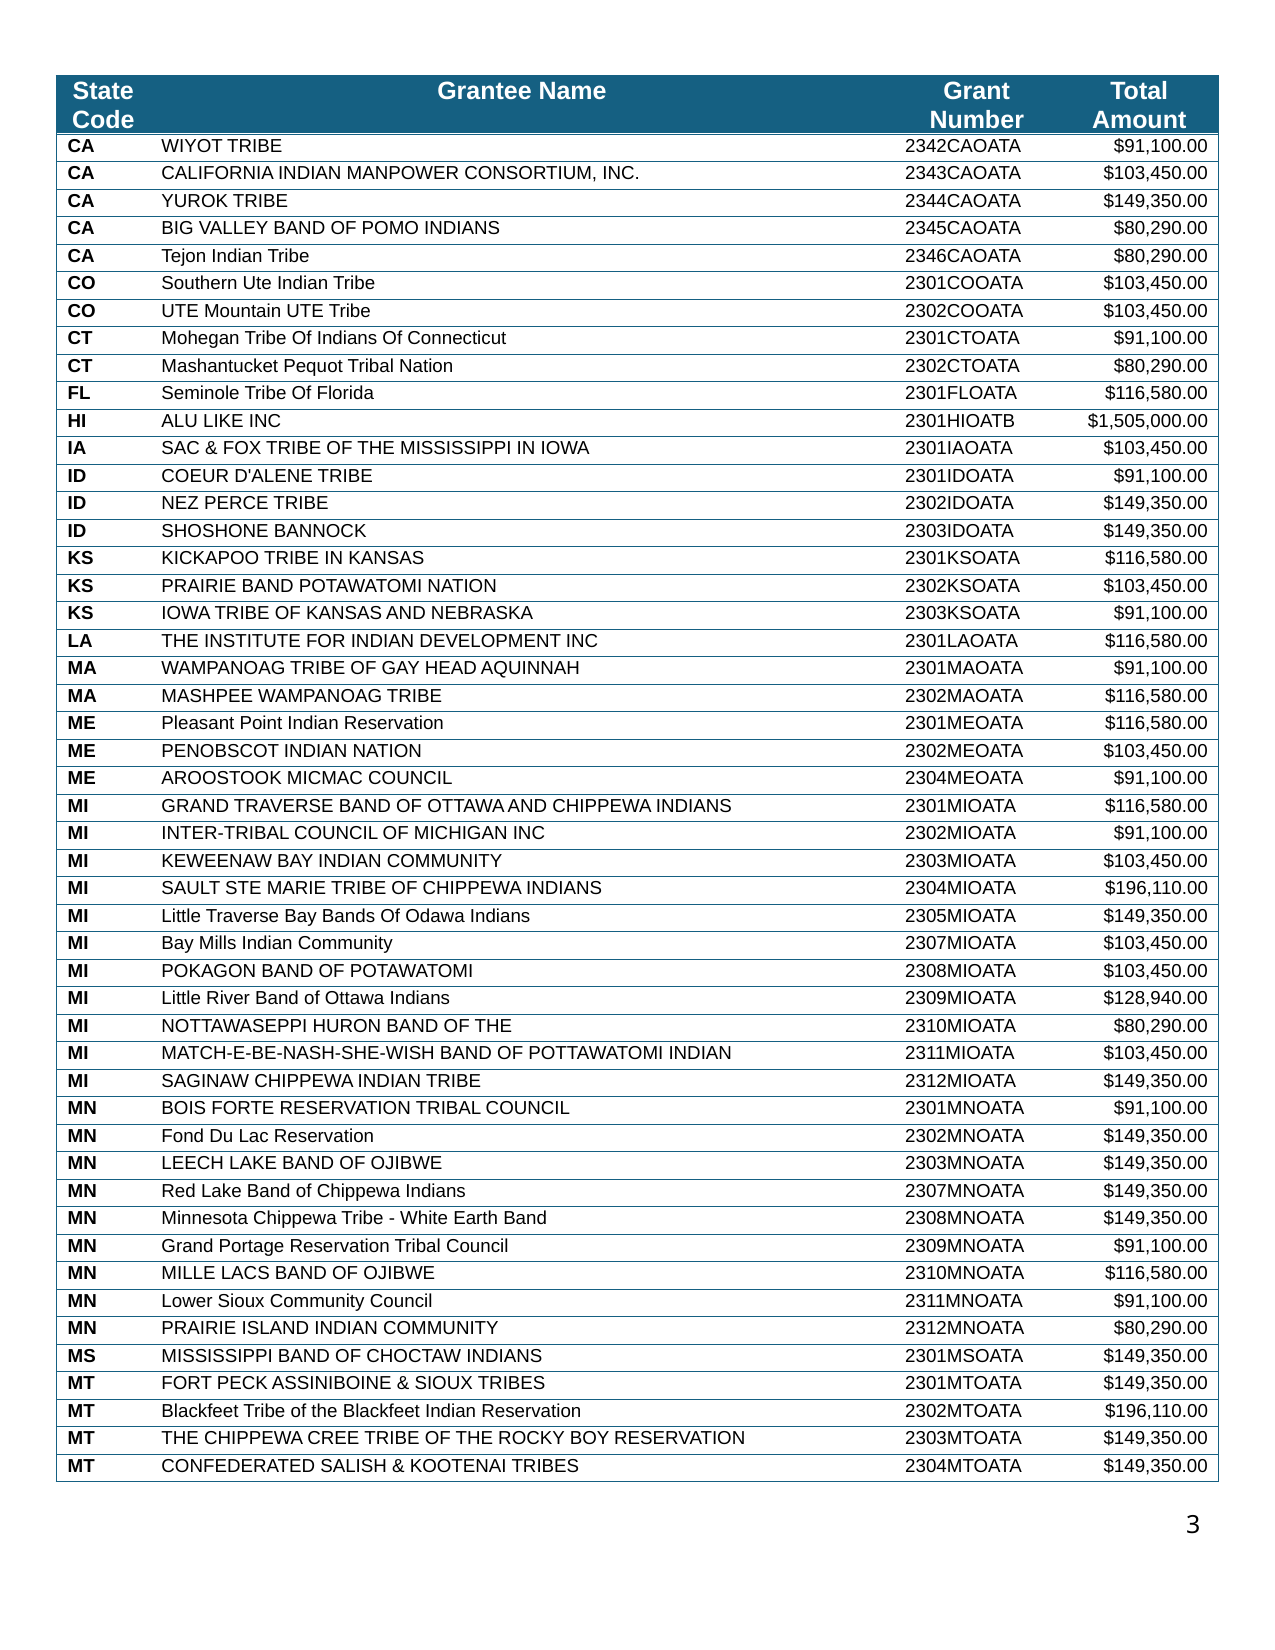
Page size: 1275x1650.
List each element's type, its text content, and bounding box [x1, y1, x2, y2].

table_cell 2307MIOATA [894, 932, 1059, 958]
table_cell $103,450.00 [1059, 300, 1218, 326]
table_cell $80,290.00 [1059, 1317, 1218, 1343]
table_cell 2344CAOATA [894, 190, 1059, 216]
table_cell GRAND TRAVERSE BAND OF OTTAWA AND CHIPPEWA INDIANS [150, 795, 894, 821]
table_cell $149,350.00 [1059, 1455, 1218, 1481]
table_cell 2303MNOATA [894, 1152, 1059, 1178]
table_cell MN [57, 1152, 150, 1178]
table_cell MI [57, 987, 150, 1013]
table_cell 2301FLOATA [894, 382, 1059, 408]
table_cell 2302MNOATA [894, 1125, 1059, 1151]
table_cell $149,350.00 [1059, 1345, 1218, 1371]
table_cell MA [57, 657, 150, 683]
table_cell MN [57, 1180, 150, 1206]
table_cell Tejon Indian Tribe [150, 245, 894, 271]
table_cell CA [57, 245, 150, 271]
table_cell YUROK TRIBE [150, 190, 894, 216]
table_cell 2309MNOATA [894, 1235, 1059, 1261]
table_cell MI [57, 822, 150, 848]
table_cell $103,450.00 [1059, 162, 1218, 188]
table_cell MI [57, 877, 150, 903]
table_cell MN [57, 1125, 150, 1151]
table_cell 2312MNOATA [894, 1317, 1059, 1343]
table_cell 2303IDOATA [894, 520, 1059, 546]
table_cell 2303MIOATA [894, 850, 1059, 876]
table_cell LA [57, 630, 150, 656]
table_cell 2302COOATA [894, 300, 1059, 326]
table_cell 2342CAOATA [894, 135, 1059, 161]
table_cell 2308MIOATA [894, 960, 1059, 986]
table_cell PRAIRIE ISLAND INDIAN COMMUNITY [150, 1317, 894, 1343]
table_cell $116,580.00 [1059, 795, 1218, 821]
table_cell PENOBSCOT INDIAN NATION [150, 740, 894, 766]
table_cell 2301IAOATA [894, 437, 1059, 463]
table_cell $149,350.00 [1059, 1427, 1218, 1453]
table_cell 2301COOATA [894, 272, 1059, 298]
table_cell 2301MNOATA [894, 1097, 1059, 1123]
table_cell MS [57, 1345, 150, 1371]
table_cell MN [57, 1317, 150, 1343]
table_cell ME [57, 712, 150, 738]
table_cell $80,290.00 [1059, 217, 1218, 243]
table_header Grantee Name [150, 76, 894, 133]
table_cell Mashantucket Pequot Tribal Nation [150, 355, 894, 381]
table_cell $103,450.00 [1059, 437, 1218, 463]
table_cell MI [57, 795, 150, 821]
table_cell 2304MTOATA [894, 1455, 1059, 1481]
table_cell THE CHIPPEWA CREE TRIBE OF THE ROCKY BOY RESERVATION [150, 1427, 894, 1453]
table_cell 2303MTOATA [894, 1427, 1059, 1453]
table_cell $103,450.00 [1059, 272, 1218, 298]
table_cell KEWEENAW BAY INDIAN COMMUNITY [150, 850, 894, 876]
table_cell $116,580.00 [1059, 1262, 1218, 1288]
table_cell $80,290.00 [1059, 245, 1218, 271]
table_cell 2301MEOATA [894, 712, 1059, 738]
table_cell $149,350.00 [1059, 492, 1218, 518]
table_cell $91,100.00 [1059, 465, 1218, 491]
table_cell 2303KSOATA [894, 602, 1059, 628]
table_cell MI [57, 960, 150, 986]
table_cell IA [57, 437, 150, 463]
table_cell ID [57, 520, 150, 546]
table_cell NOTTAWASEPPI HURON BAND OF THE [150, 1015, 894, 1041]
table_cell 2301KSOATA [894, 547, 1059, 573]
table_cell CA [57, 162, 150, 188]
table_cell MT [57, 1400, 150, 1426]
table_cell CA [57, 190, 150, 216]
table_cell $196,110.00 [1059, 1400, 1218, 1426]
table_cell Seminole Tribe Of Florida [150, 382, 894, 408]
table_cell $80,290.00 [1059, 355, 1218, 381]
table_cell $116,580.00 [1059, 630, 1218, 656]
table_header Total Amount [1059, 76, 1218, 133]
table_cell CT [57, 327, 150, 353]
table_cell Blackfeet Tribe of the Blackfeet Indian Reservation [150, 1400, 894, 1426]
table_cell $91,100.00 [1059, 602, 1218, 628]
table_cell Red Lake Band of Chippewa Indians [150, 1180, 894, 1206]
table_cell $116,580.00 [1059, 685, 1218, 711]
table_cell POKAGON BAND OF POTAWATOMI [150, 960, 894, 986]
table_cell ALU LIKE INC [150, 410, 894, 436]
table_cell UTE Mountain UTE Tribe [150, 300, 894, 326]
table_cell MI [57, 850, 150, 876]
table_cell KS [57, 547, 150, 573]
table_cell $149,350.00 [1059, 1152, 1218, 1178]
table_cell 2309MIOATA [894, 987, 1059, 1013]
table_cell CO [57, 272, 150, 298]
table_cell $91,100.00 [1059, 767, 1218, 793]
table_cell FL [57, 382, 150, 408]
table_cell Pleasant Point Indian Reservation [150, 712, 894, 738]
table_cell 2302MIOATA [894, 822, 1059, 848]
table_cell Southern Ute Indian Tribe [150, 272, 894, 298]
table_cell PRAIRIE BAND POTAWATOMI NATION [150, 575, 894, 601]
table_cell MISSISSIPPI BAND OF CHOCTAW INDIANS [150, 1345, 894, 1371]
table_cell CO [57, 300, 150, 326]
table_cell MI [57, 1042, 150, 1068]
table_cell $91,100.00 [1059, 657, 1218, 683]
table_cell KS [57, 602, 150, 628]
table_cell Little River Band of Ottawa Indians [150, 987, 894, 1013]
table_cell ID [57, 492, 150, 518]
table_cell ME [57, 767, 150, 793]
table_cell 2302CTOATA [894, 355, 1059, 381]
table_cell MT [57, 1372, 150, 1398]
table_cell BIG VALLEY BAND OF POMO INDIANS [150, 217, 894, 243]
table_cell MASHPEE WAMPANOAG TRIBE [150, 685, 894, 711]
table_cell 2304MEOATA [894, 767, 1059, 793]
table_cell MI [57, 932, 150, 958]
table_cell CONFEDERATED SALISH & KOOTENAI TRIBES [150, 1455, 894, 1481]
table_cell HI [57, 410, 150, 436]
table_cell SHOSHONE BANNOCK [150, 520, 894, 546]
table_cell $103,450.00 [1059, 575, 1218, 601]
table_cell MA [57, 685, 150, 711]
table_cell 2312MIOATA [894, 1070, 1059, 1096]
table_cell 2301LAOATA [894, 630, 1059, 656]
table_cell 2301MIOATA [894, 795, 1059, 821]
table_cell 2310MNOATA [894, 1262, 1059, 1288]
table_cell SAULT STE MARIE TRIBE OF CHIPPEWA INDIANS [150, 877, 894, 903]
table_cell $103,450.00 [1059, 932, 1218, 958]
table_cell $149,350.00 [1059, 520, 1218, 546]
table_cell $149,350.00 [1059, 1070, 1218, 1096]
table_cell $91,100.00 [1059, 1290, 1218, 1316]
table_cell WIYOT TRIBE [150, 135, 894, 161]
table_cell WAMPANOAG TRIBE OF GAY HEAD AQUINNAH [150, 657, 894, 683]
table_cell Bay Mills Indian Community [150, 932, 894, 958]
table_cell MATCH-E-BE-NASH-SHE-WISH BAND OF POTTAWATOMI INDIAN [150, 1042, 894, 1068]
table_cell ID [57, 465, 150, 491]
table_cell 2302MAOATA [894, 685, 1059, 711]
table_cell MI [57, 1015, 150, 1041]
table_cell MN [57, 1262, 150, 1288]
table_cell 2305MIOATA [894, 905, 1059, 931]
table_cell KS [57, 575, 150, 601]
table_cell 2302MTOATA [894, 1400, 1059, 1426]
table_cell FORT PECK ASSINIBOINE & SIOUX TRIBES [150, 1372, 894, 1398]
table_cell 2311MIOATA [894, 1042, 1059, 1068]
table_cell $1,505,000.00 [1059, 410, 1218, 436]
table_cell 2308MNOATA [894, 1207, 1059, 1233]
table_cell $116,580.00 [1059, 382, 1218, 408]
table_cell 2302MEOATA [894, 740, 1059, 766]
table_cell MI [57, 1070, 150, 1096]
table_cell $103,450.00 [1059, 960, 1218, 986]
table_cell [150, 162, 894, 188]
table_cell 2301MAOATA [894, 657, 1059, 683]
table_cell $149,350.00 [1059, 1207, 1218, 1233]
table_cell 2310MIOATA [894, 1015, 1059, 1041]
table_cell CA [57, 135, 150, 161]
table_cell LEECH LAKE BAND OF OJIBWE [150, 1152, 894, 1178]
table_cell $149,350.00 [1059, 905, 1218, 931]
table_cell 2311MNOATA [894, 1290, 1059, 1316]
table_cell THE INSTITUTE FOR INDIAN DEVELOPMENT INC [150, 630, 894, 656]
table_cell Lower Sioux Community Council [150, 1290, 894, 1316]
table_cell MT [57, 1455, 150, 1481]
table_cell $149,350.00 [1059, 1180, 1218, 1206]
table_cell BOIS FORTE RESERVATION TRIBAL COUNCIL [150, 1097, 894, 1123]
table_cell $91,100.00 [1059, 1097, 1218, 1123]
table_cell $149,350.00 [1059, 1372, 1218, 1398]
table_cell MI [57, 905, 150, 931]
table_cell AROOSTOOK MICMAC COUNCIL [150, 767, 894, 793]
table_cell IOWA TRIBE OF KANSAS AND NEBRASKA [150, 602, 894, 628]
table_header Grant Number [894, 76, 1059, 133]
table_cell $91,100.00 [1059, 327, 1218, 353]
table_cell COEUR D'ALENE TRIBE [150, 465, 894, 491]
table_cell MILLE LACS BAND OF OJIBWE [150, 1262, 894, 1288]
table_cell Grand Portage Reservation Tribal Council [150, 1235, 894, 1261]
table_cell CA [57, 217, 150, 243]
table_cell NEZ PERCE TRIBE [150, 492, 894, 518]
table_cell Little Traverse Bay Bands Of Odawa Indians [150, 905, 894, 931]
table_cell $196,110.00 [1059, 877, 1218, 903]
table_cell MN [57, 1097, 150, 1123]
table_cell 2304MIOATA [894, 877, 1059, 903]
table_cell CT [57, 355, 150, 381]
table_cell INTER-TRIBAL COUNCIL OF MICHIGAN INC [150, 822, 894, 848]
table_cell 2302KSOATA [894, 575, 1059, 601]
table_cell 2307MNOATA [894, 1180, 1059, 1206]
table_cell $116,580.00 [1059, 547, 1218, 573]
table_cell MN [57, 1235, 150, 1261]
table_cell $80,290.00 [1059, 1015, 1218, 1041]
table_cell SAC & FOX TRIBE OF THE MISSISSIPPI IN IOWA [150, 437, 894, 463]
table_cell MN [57, 1207, 150, 1233]
table_header State Code [57, 76, 150, 133]
table_cell $149,350.00 [1059, 1125, 1218, 1151]
table_cell 2301IDOATA [894, 465, 1059, 491]
table_cell Mohegan Tribe Of Indians Of Connecticut [150, 327, 894, 353]
table_cell 2301MSOATA [894, 1345, 1059, 1371]
table_cell $149,350.00 [1059, 190, 1218, 216]
table_cell ME [57, 740, 150, 766]
table_cell $128,940.00 [1059, 987, 1218, 1013]
table_cell 2301HIOATB [894, 410, 1059, 436]
table_cell $91,100.00 [1059, 135, 1218, 161]
table_cell 2301MTOATA [894, 1372, 1059, 1398]
table_cell Fond Du Lac Reservation [150, 1125, 894, 1151]
table_cell MT [57, 1427, 150, 1453]
table_cell $103,450.00 [1059, 850, 1218, 876]
table_cell 2343CAOATA [894, 162, 1059, 188]
table_cell MN [57, 1290, 150, 1316]
table_cell $91,100.00 [1059, 1235, 1218, 1261]
table_cell KICKAPOO TRIBE IN KANSAS [150, 547, 894, 573]
table_cell $116,580.00 [1059, 712, 1218, 738]
table_cell $91,100.00 [1059, 822, 1218, 848]
table_cell SAGINAW CHIPPEWA INDIAN TRIBE [150, 1070, 894, 1096]
table_cell 2302IDOATA [894, 492, 1059, 518]
table_cell Minnesota Chippewa Tribe - White Earth Band [150, 1207, 894, 1233]
table_cell 2301CTOATA [894, 327, 1059, 353]
table_cell 2345CAOATA [894, 217, 1059, 243]
table_cell 2346CAOATA [894, 245, 1059, 271]
table_cell $103,450.00 [1059, 1042, 1218, 1068]
table_cell $103,450.00 [1059, 740, 1218, 766]
